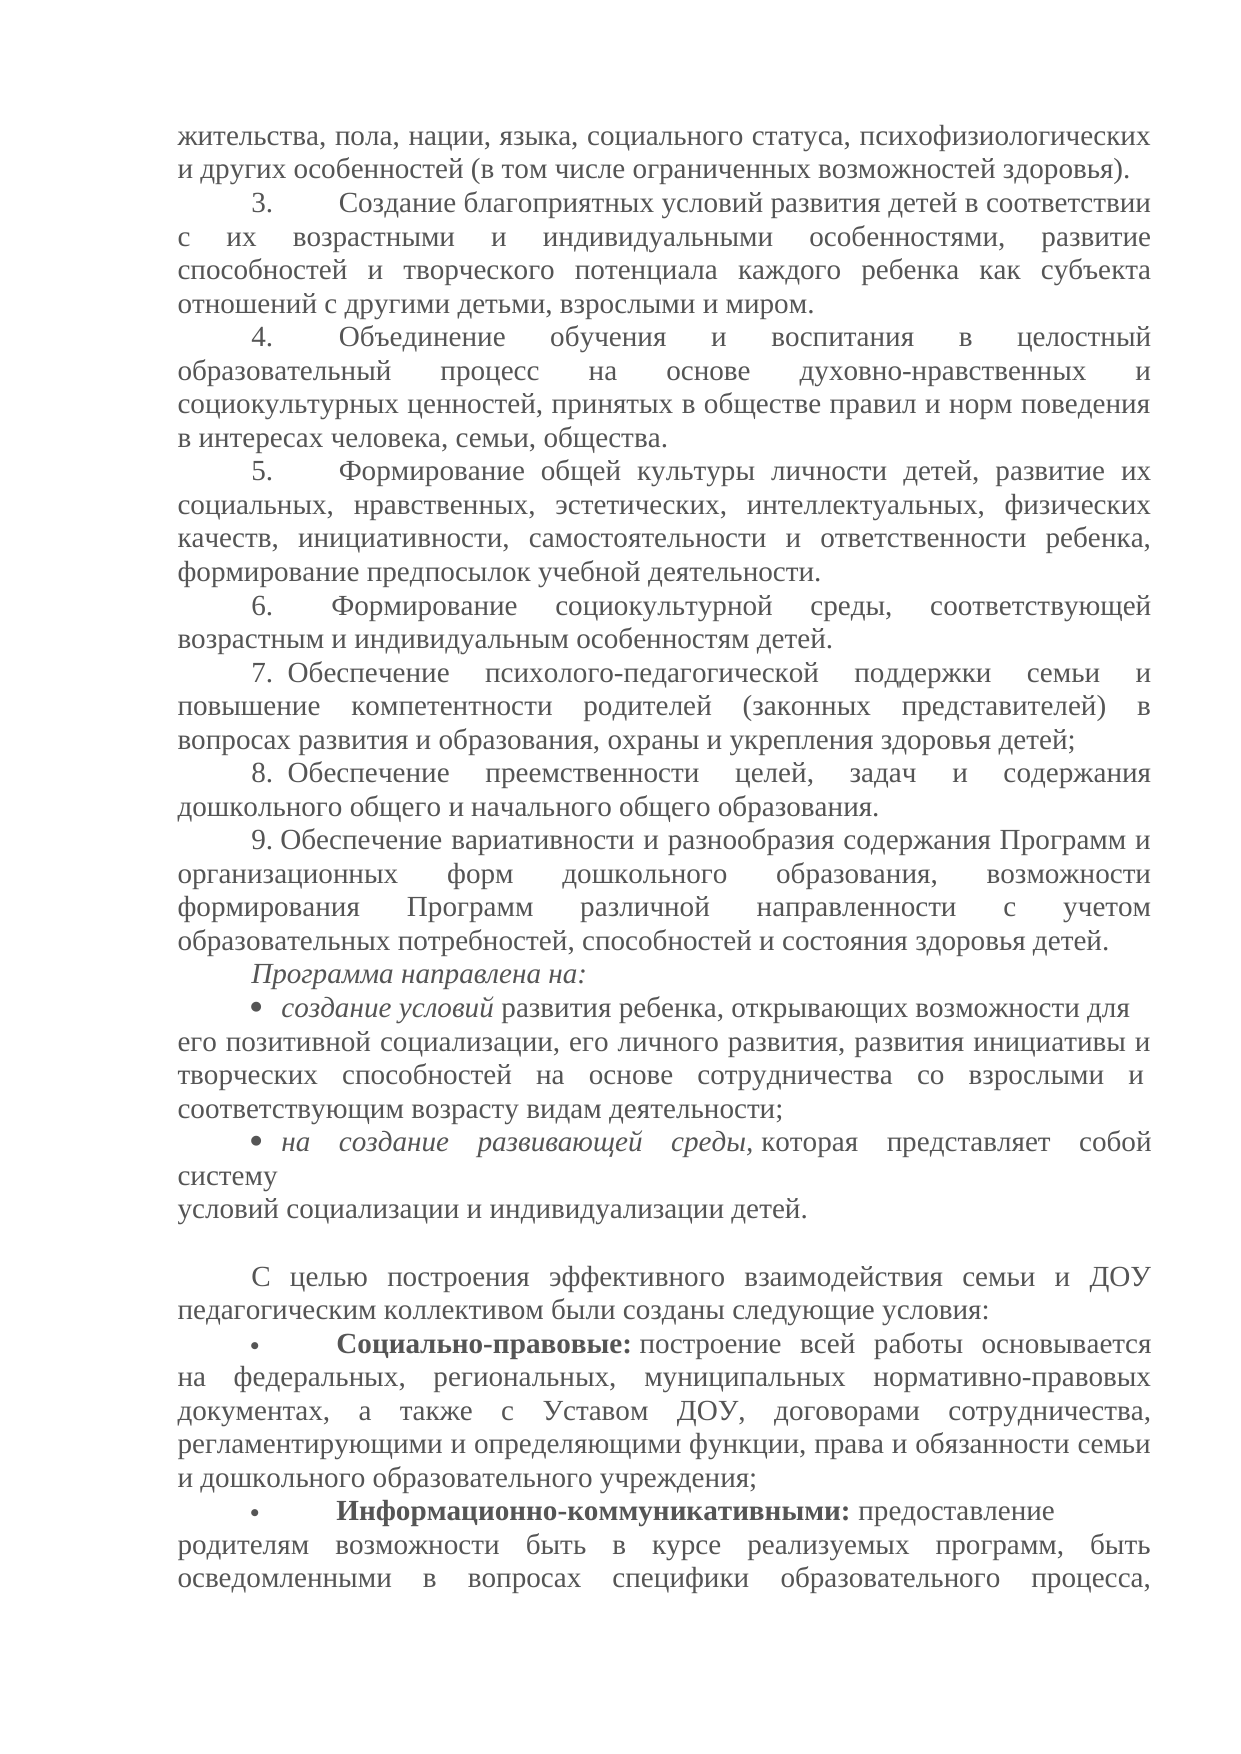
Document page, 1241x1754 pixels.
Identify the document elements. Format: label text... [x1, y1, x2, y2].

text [177, 118, 1152, 185]
text 4. Объединение обучения и воспитания в целостный образовательный процесс на основе духовно-нравственных и социокультурных ценностей, принятых в обществе правил и норм поведения в интересах человека, семьи, общества. [177, 319, 1152, 453]
text  Социально-правовые: построение всей работы основывается на федеральных, региональных, муниципальных нормативно-правовых документах, а также с Уставом ДОУ, договорами сотрудничества, регламентирующими и определяющими функции, права и обязанности семьи и дошкольного образовательного учреждения; [177, 1326, 1152, 1493]
text  создание условий развития ребенка, открывающих возможности для [177, 990, 1152, 1024]
text его позитивной социализации, его личного развития, развития инициативы и творческих способностей на основе сотрудничества со взрослыми и соответствующим возрасту видам деятельности; [177, 1024, 1152, 1124]
text 3. Создание благоприятных условий развития детей в соответствии с их возрастными и индивидуальными особенностями, развитие способностей и творческого потенциала каждого ребенка как субъекта отношений с другими детьми, взрослыми и миром. [177, 185, 1152, 319]
text 7. Обеспечение психолого-педагогической поддержки семьи и повышение компетентности родителей (законных представителей) в вопросах развития и образования, охраны и укрепления здоровья детей; [177, 655, 1152, 755]
text С целью построения эффективного взаимодействия семьи и ДОУ педагогическим коллективом были созданы следующие условия: [177, 1259, 1152, 1326]
text  на создание развивающей среды, которая представляет собой систему [177, 1124, 1152, 1192]
text 8. Обеспечение преемственности целей, задач и содержания дошкольного общего и начального общего образования. [177, 755, 1152, 822]
text Программа направлена на: [177, 957, 1152, 990]
text 5. Формирование общей культуры личности детей, развитие их социальных, нравственных, эстетических, интеллектуальных, физических качеств, инициативности, самостоятельности и ответственности ребенка, формирование предпосылок учебной деятельности. [177, 453, 1152, 588]
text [177, 1493, 1152, 1594]
text 9. Обеспечение вариативности и разнообразия содержания Программ и организационных форм дошкольного образования, возможности формирования Программ различной направленности с учетом образовательных потребностей, способностей и состояния здоровья детей. [177, 822, 1152, 957]
text 6. Формирование социокультурной среды, соответствующей возрастным и индивидуальным особенностям детей. [177, 588, 1152, 655]
text условий социализации и индивидуализации детей. [177, 1192, 1152, 1225]
